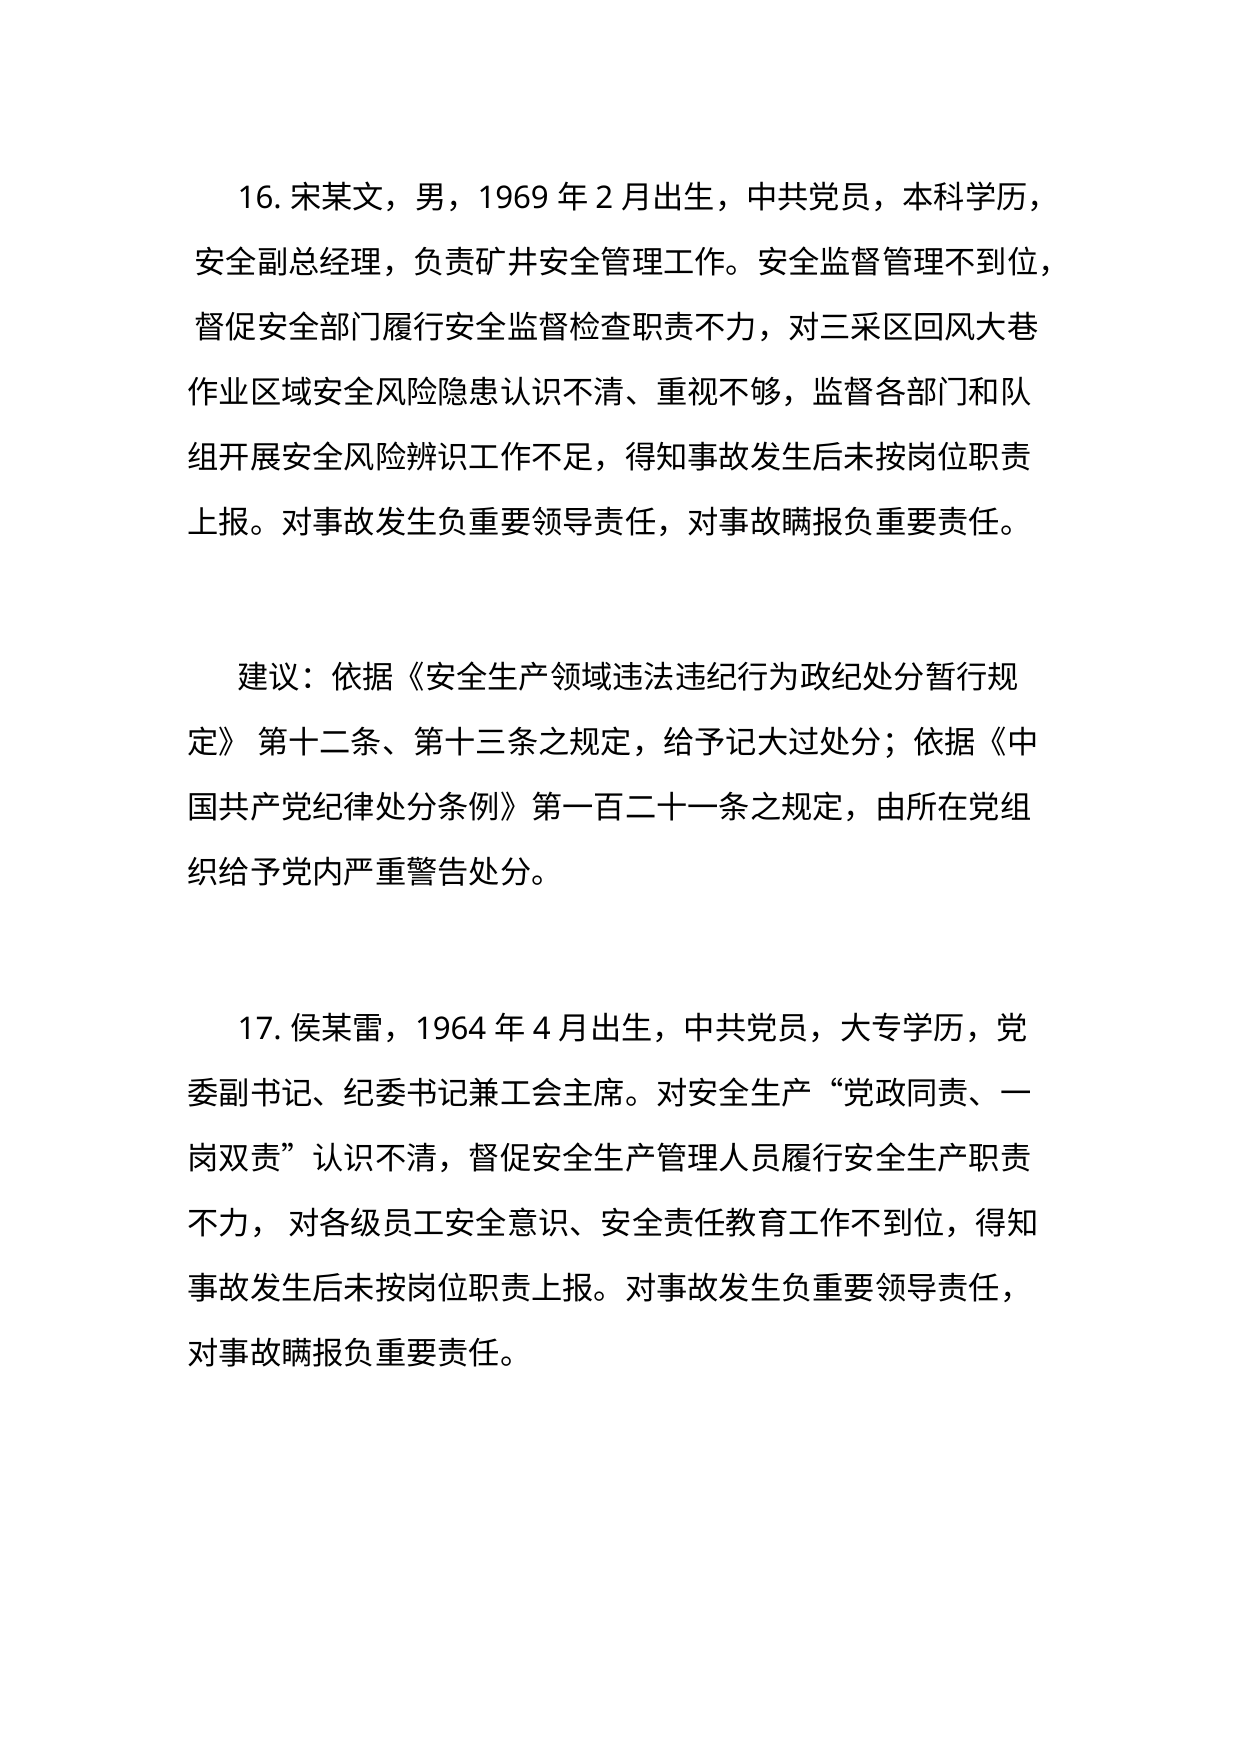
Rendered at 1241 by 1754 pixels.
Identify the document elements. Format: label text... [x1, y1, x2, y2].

text 建议：依据《安全生产领域违法违纪行为政纪处分暂行规定》 第十二条、第十三条之规定，给予记大过处分；依据《中国共产党纪律处分条例》第一百二十一条之规定，由所在党组织给予党内严重警告处分。 [187, 643, 1053, 903]
text 17. 侯某雷，1964 年 4 月出生，中共党员，大专学历，党委副书记、纪委书记兼工会主席。对安全生产“党政同责、一岗双责”认识不清，督促安全生产管理人员履行安全生产职责不力， 对各级员工安全意识、安全责任教育工作不到位，得知事故发生后未按岗位职责上报。对事故发生负重要领导责任，对事故瞒报负重要责任。 [187, 994, 1053, 1384]
text 16. 宋某文，男，1969 年 2 月出生，中共党员，本科学历， 安全副总经理，负责矿井安全管理工作。安全监督管理不到位， 督促安全部门履行安全监督检查职责不力，对三采区回风大巷作业区域安全风险隐患认识不清、重视不够，监督各部门和队组开展安全风险辨识工作不足，得知事故发生后未按岗位职责上报。对事故发生负重要领导责任，对事故瞒报负重要责任。 [187, 162, 1053, 552]
